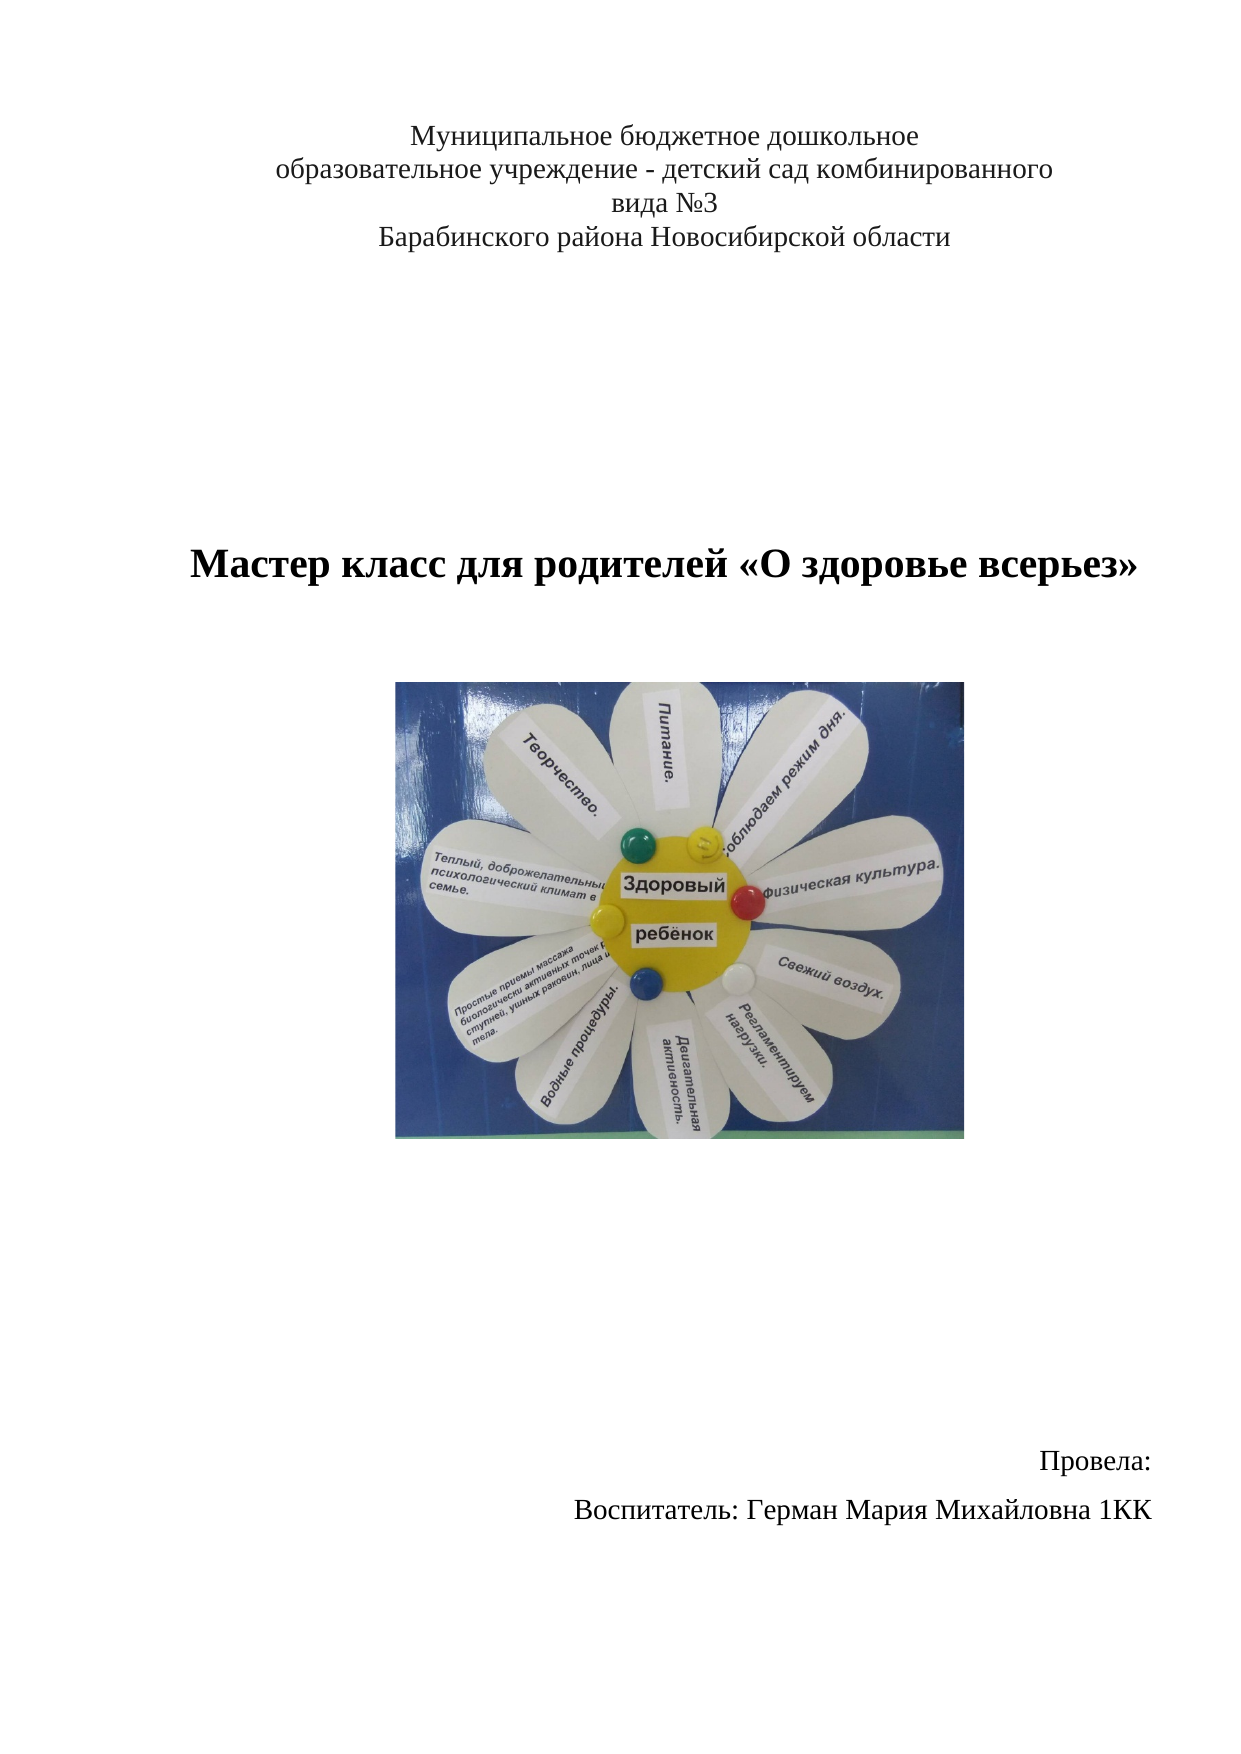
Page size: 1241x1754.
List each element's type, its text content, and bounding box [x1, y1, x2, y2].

text Воспитатель: Герман Мария Михайловна 1КК [177, 1492, 1152, 1526]
text образовательное учреждение - детский сад комбинированного [177, 152, 1152, 185]
picture [395, 682, 965, 1139]
text Мастер класс для родителей «О здоровье всерьез» [177, 538, 1152, 586]
text Провела: [177, 1443, 1152, 1477]
text Муниципальное бюджетное дошкольное [177, 118, 1152, 152]
text Барабинского района Новосибирской области [177, 219, 1152, 252]
text вида №3 [177, 185, 1152, 219]
